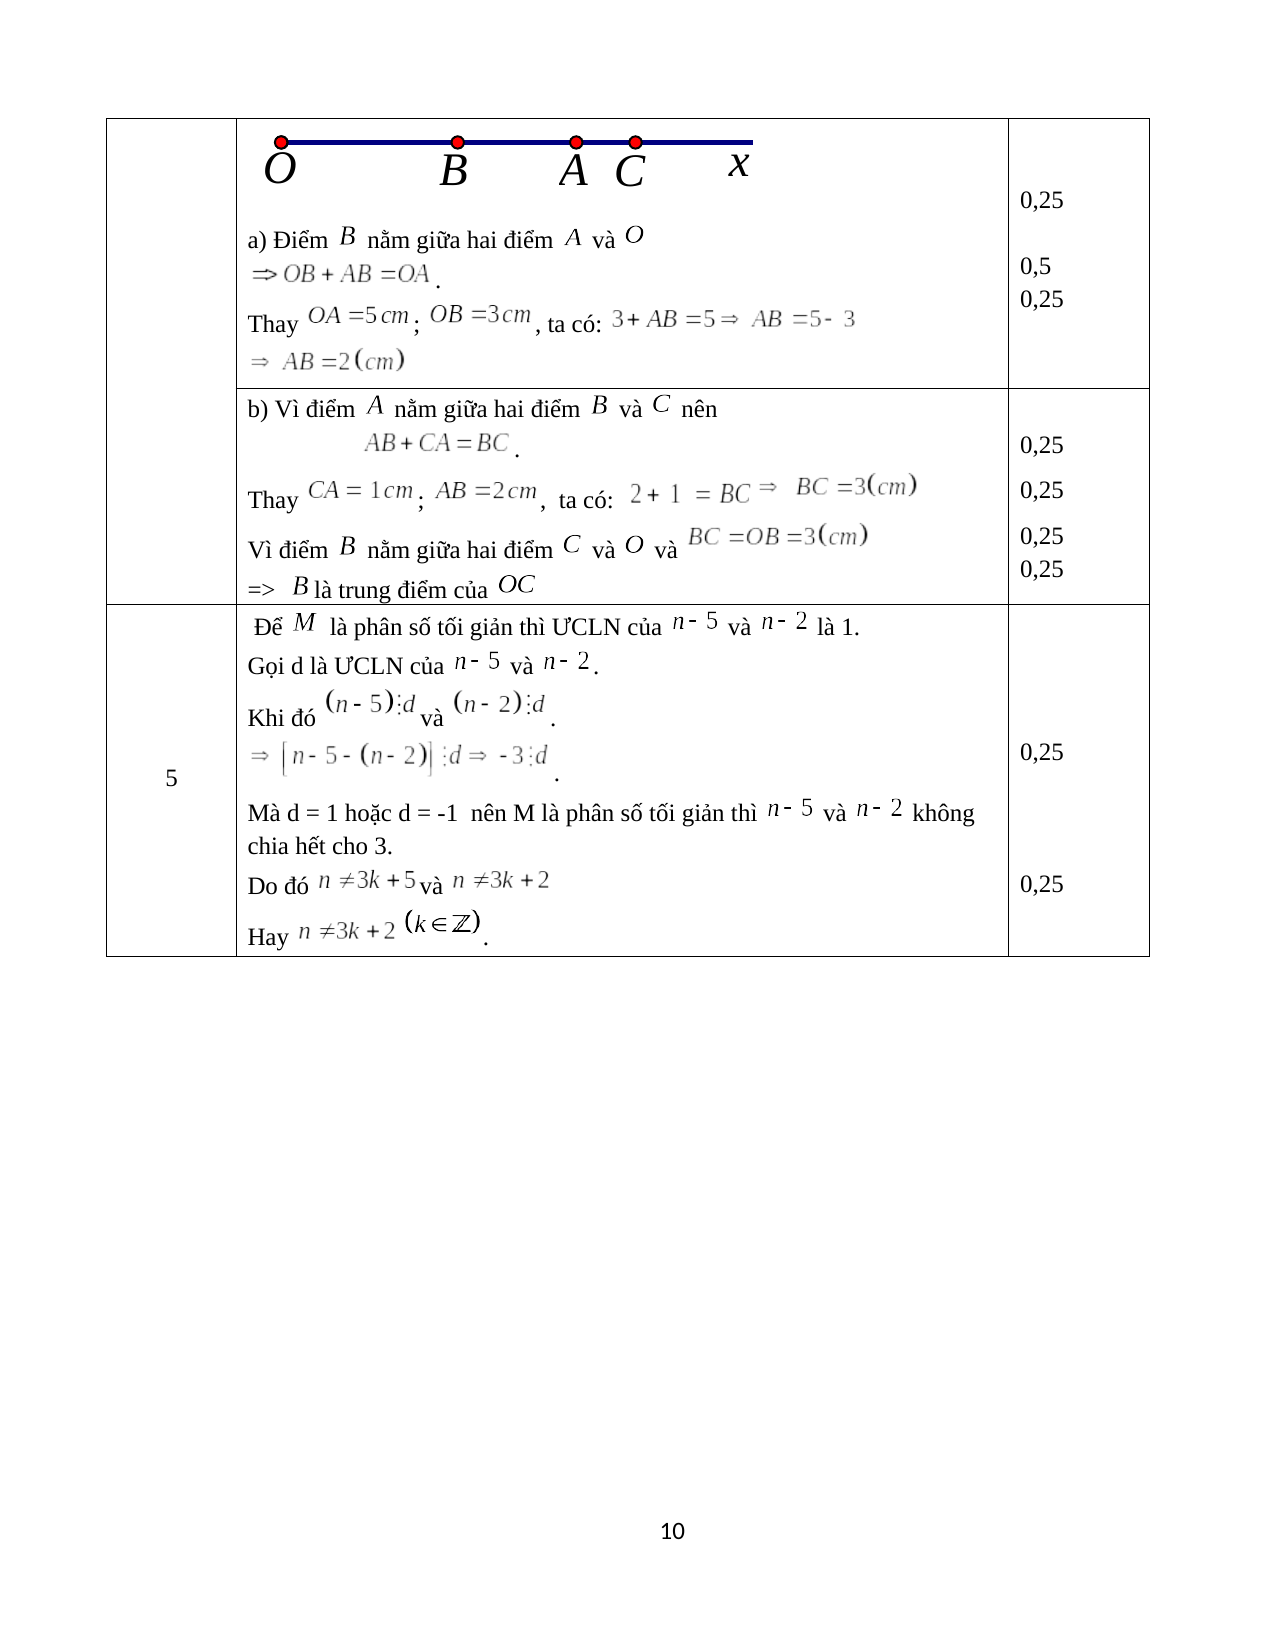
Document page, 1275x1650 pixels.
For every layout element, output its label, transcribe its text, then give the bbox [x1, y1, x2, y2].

table_cell 0,25 0,25 0,25 0,25 [1009, 389, 1149, 604]
table_cell b) Vì điểm nằm giữa hai điểm và nên . Thay ; , ta có: Vì điểm nằm giữa hai điểm và và => là trung điểm của [237, 389, 1008, 604]
table_cell 0,25 0,5 0,25 [1009, 119, 1149, 388]
table_cell 0,25 0,25 [1009, 605, 1149, 956]
table_cell 4 [107, 119, 236, 604]
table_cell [237, 119, 1008, 388]
table_cell 5 [107, 605, 236, 956]
table_cell Để là phân số tối giản thì ƯCLN của và là 1. Gọi d là ƯCLN của và . Khi đó và . . Mà d = 1 hoặc d = -1 nên M là phân số tối giản thì và không chia hết cho 3. Do đó và Hay . [237, 605, 1008, 956]
